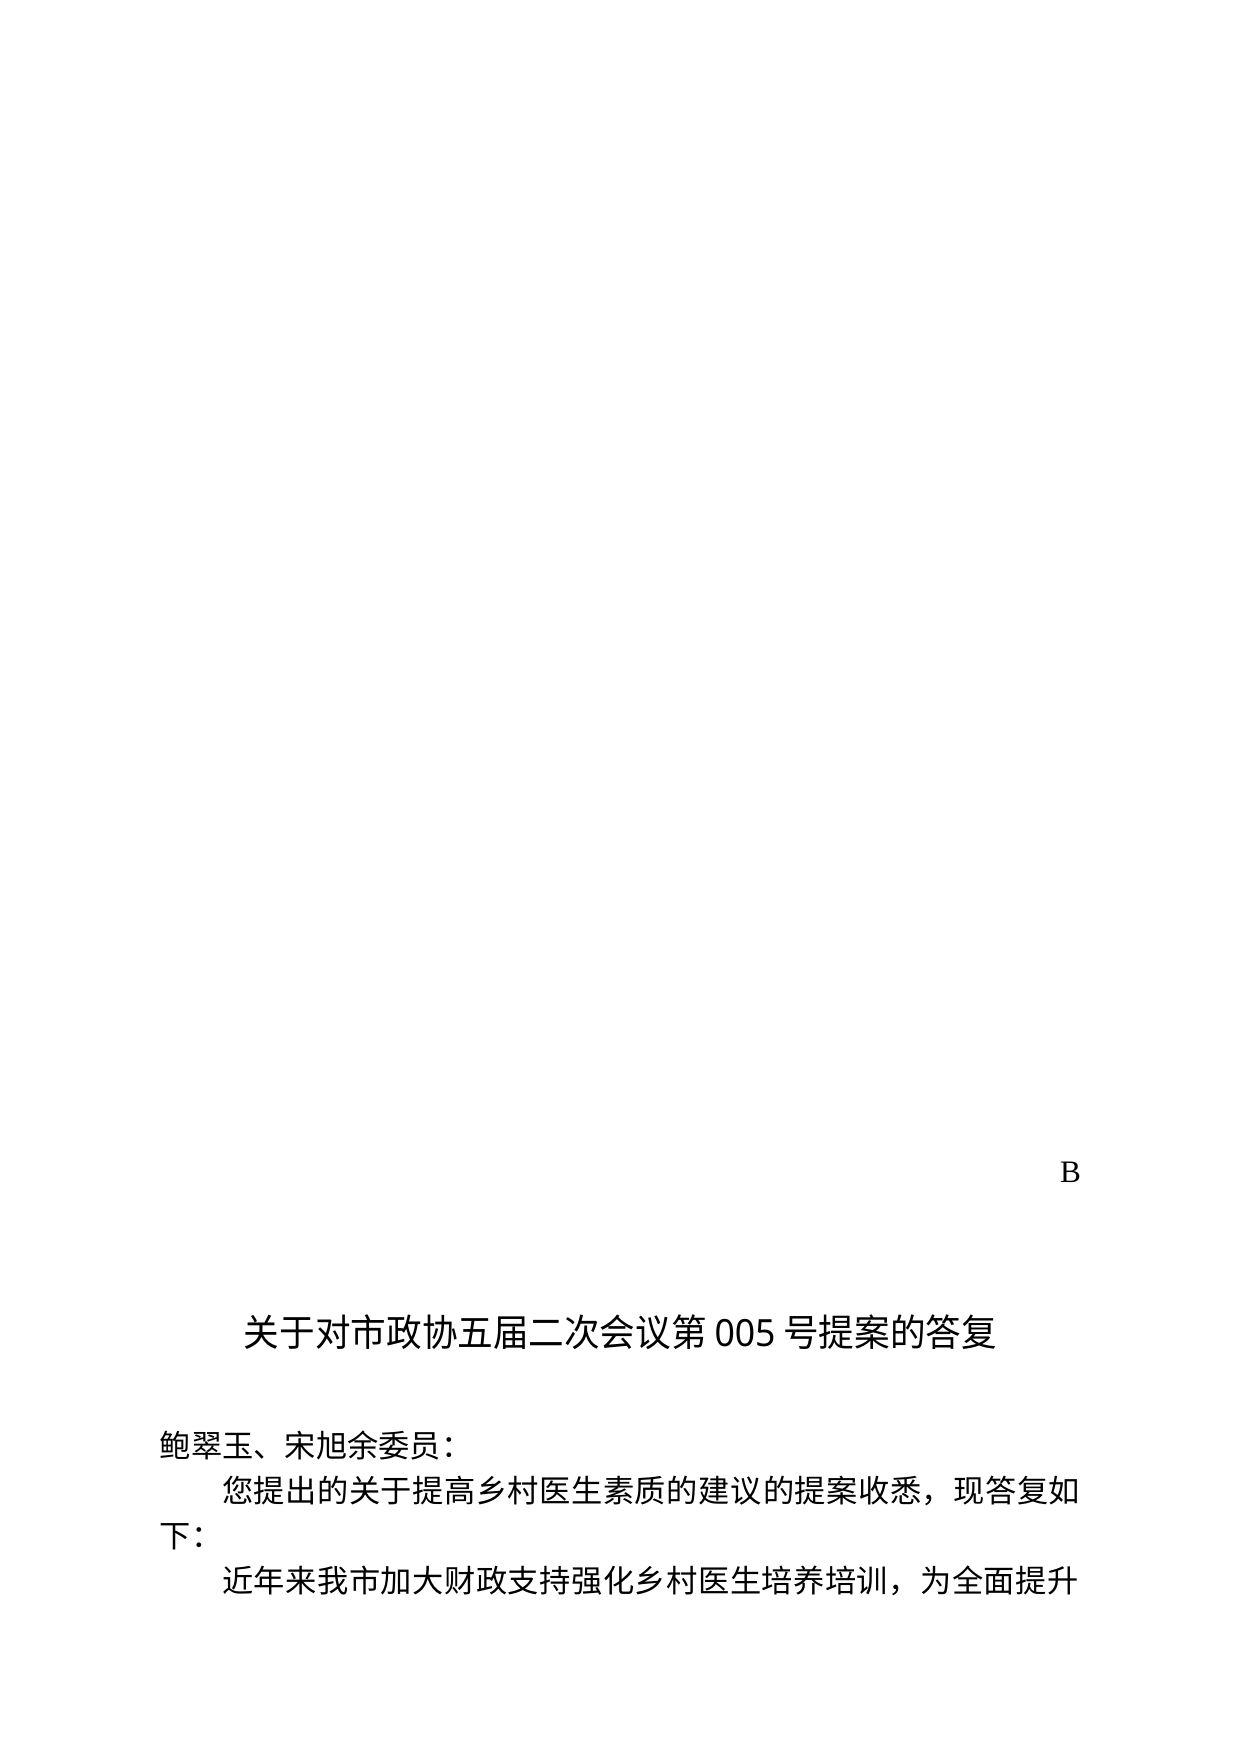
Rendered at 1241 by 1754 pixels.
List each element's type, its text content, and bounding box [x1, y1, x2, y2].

text B [159, 1149, 1081, 1194]
text 您提出的关于提高乡村医生素质的建议的提案收悉，现答复如下： [159, 1466, 1081, 1557]
text 关于对市政协五届二次会议第005号提案的答复 [159, 1285, 1081, 1375]
text 鲍翠玉、宋旭余委员： [159, 1421, 1081, 1466]
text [159, 1557, 1081, 1602]
